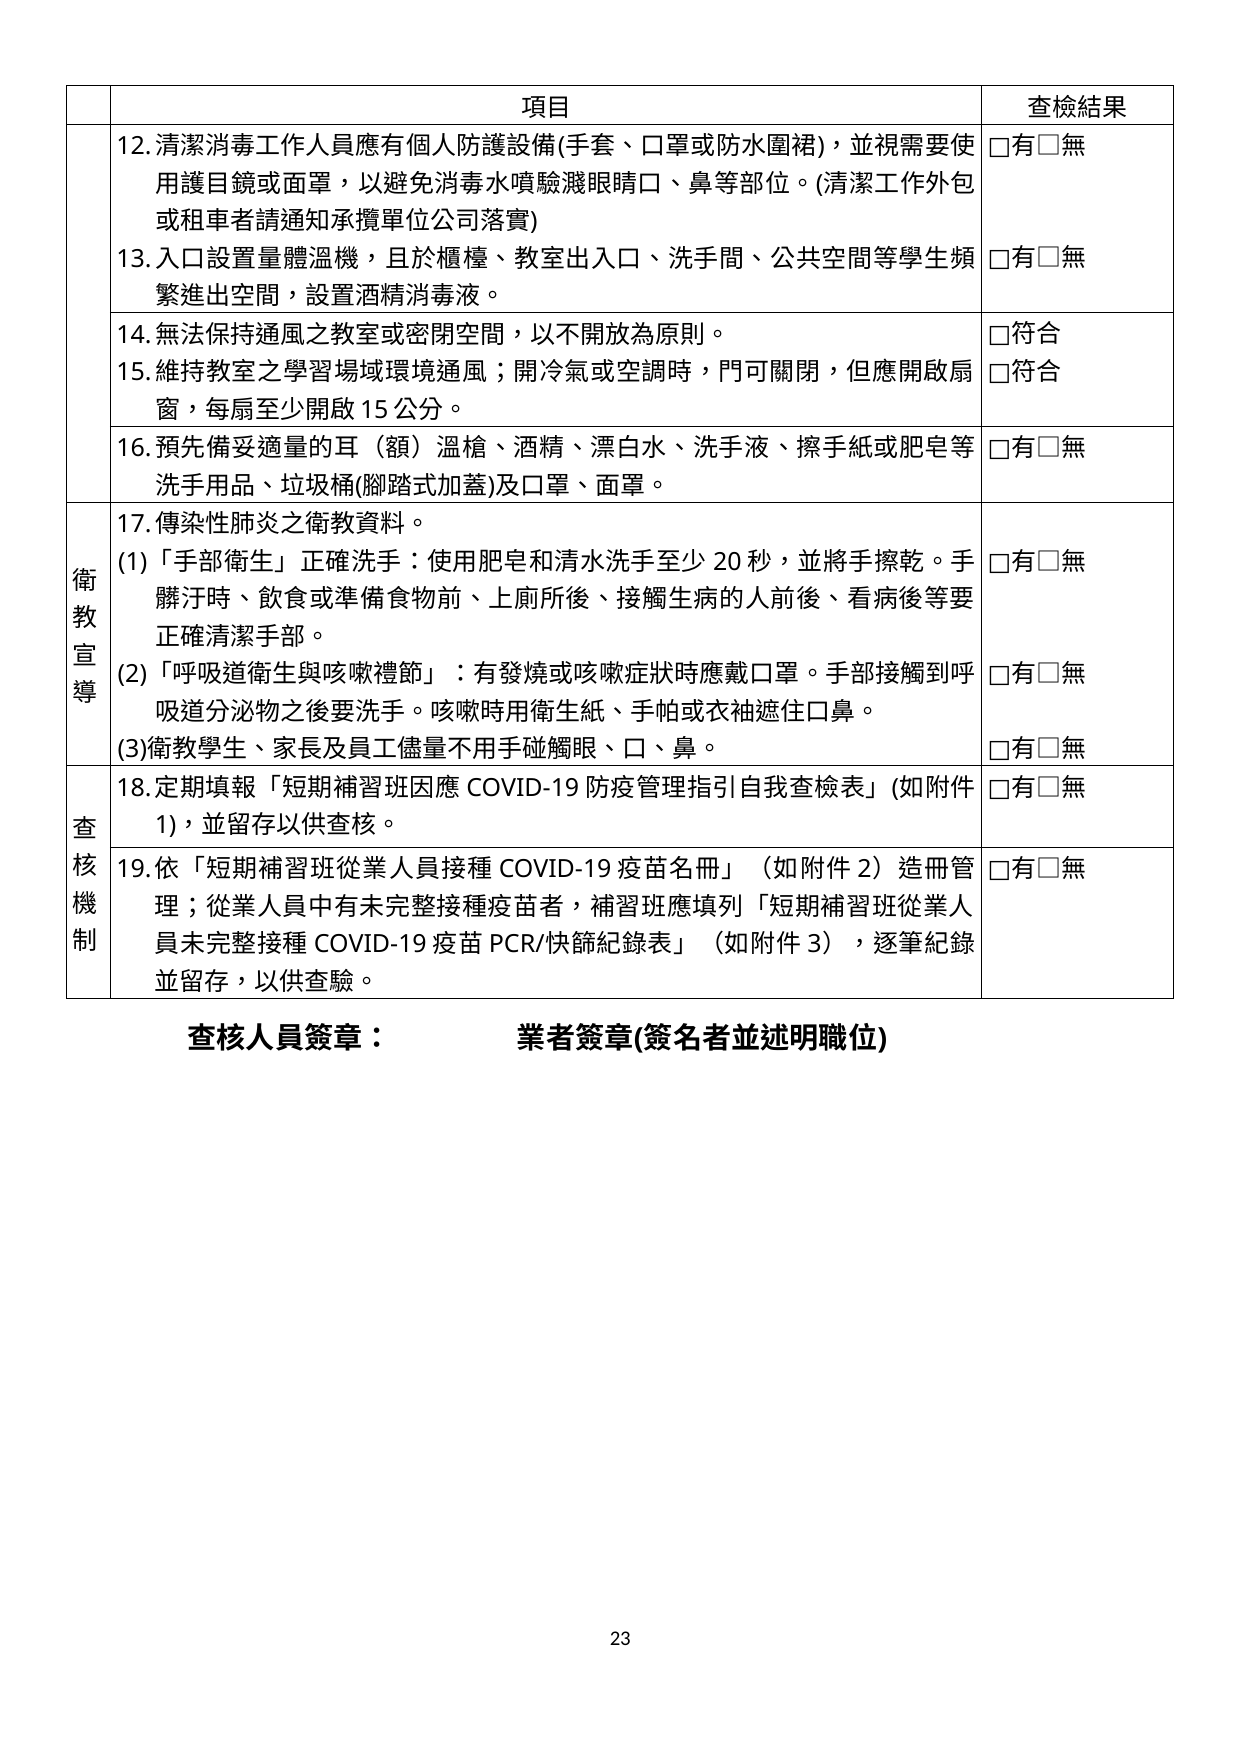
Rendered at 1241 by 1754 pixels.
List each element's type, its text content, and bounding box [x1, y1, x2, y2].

table_cell 依「短期補習班從業人員接種COVID-19疫苗名冊」（如附件2）造冊管理；從業人員中有未完整接種疫苗者，補習班應填列「短期補習班從業人員未完整接種COVID-19疫苗PCR/快篩紀錄表」（如附件3），逐筆紀錄並留存，以供查驗。 [111, 848, 981, 998]
table_cell 無法保持通風之教室或密閉空間，以不開放為原則。 維持教室之學習場域環境通風；開冷氣或空調時，門可關閉，但應開啟扇窗，每扇至少開啟15公分。 [111, 313, 981, 426]
table_cell □符合 □符合 [982, 313, 1173, 426]
table_header 查檢結果 [982, 86, 1173, 124]
table_header 項目 [111, 86, 981, 124]
text 查核人員簽章： 業者簽章(簽名者並述明職位) 。附件：重點防疫措施綜覽 [187, 999, 1053, 1074]
table_cell □有□無 □有□無 □有□無 [982, 503, 1173, 765]
table_cell □有□無 [982, 766, 1173, 847]
table_cell □有□無 □有□無 [982, 125, 1173, 312]
table_cell 預先備妥適量的耳（額）溫槍、酒精、漂白水、洗手液、擦手紙或肥皂等洗手用品、垃圾桶(腳踏式加蓋)及口罩、面罩。 [111, 427, 981, 502]
table_cell □有□無 [982, 848, 1173, 998]
table_cell 清潔消毒工作人員應有個人防護設備(手套、口罩或防水圍裙)，並視需要使用護目鏡或面罩，以避免消毒水噴驗濺眼睛口、鼻等部位。(清潔工作外包或租車者請通知承攬單位公司落實) 入口設置量體溫機，且於櫃檯、教室出入口、洗手間、公共空間等學生頻繁進出空間，設置酒精消毒液。 [111, 125, 981, 312]
table_cell 查核機制 [67, 766, 110, 998]
table_cell 傳染性肺炎之衛教資料。 (1)「手部衛生」正確洗手：使用肥皂和清水洗手至少20秒，並將手擦乾。手髒汙時、飲食或準備食物前、上廁所後、接觸生病的人前後、看病後等要正確清潔手部。 (2)「呼吸道衛生與咳嗽禮節」：有發燒或咳嗽症狀時應戴口罩。手部接觸到呼吸道分泌物之後要洗手。咳嗽時用衛生紙、手帕或衣袖遮住口鼻。 (3)衛教學生、家長及員工儘量不用手碰觸眼、口、鼻。 [111, 503, 981, 765]
table_cell 定期填報「短期補習班因應COVID-19防疫管理指引自我查檢表」(如附件1)，並留存以供查核。 [111, 766, 981, 847]
table_cell □有□無 [982, 427, 1173, 502]
table_cell 衛教 宣導 [67, 503, 110, 765]
table_header [67, 86, 110, 124]
